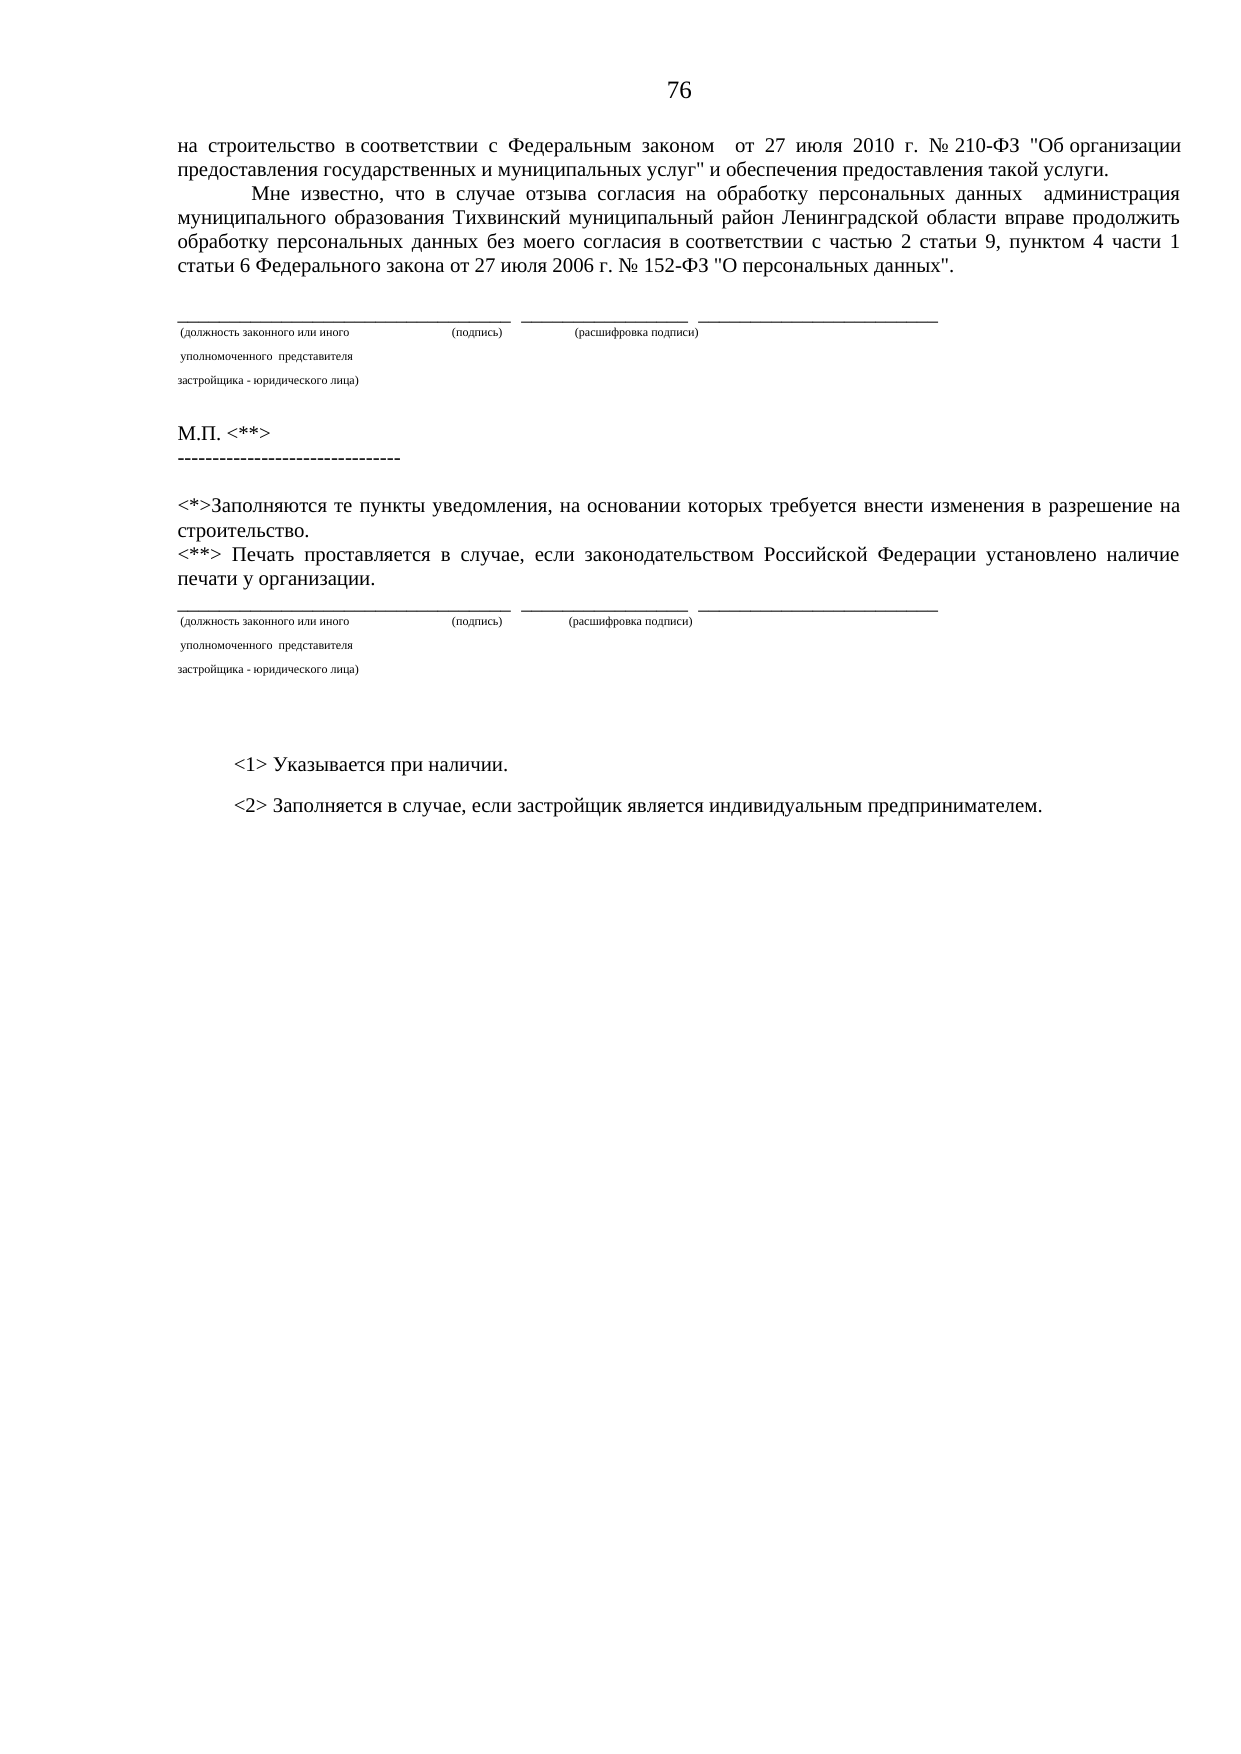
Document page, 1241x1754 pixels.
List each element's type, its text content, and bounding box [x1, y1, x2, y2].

text ‑‑‑‑‑‑‑‑‑‑‑‑‑‑‑‑‑‑‑‑‑‑‑‑‑‑‑‑‑‑‑‑ [177, 445, 1181, 469]
text застройщика ‑ юридического лица) [177, 662, 1181, 686]
text (должность законного или иного (подпись) (расшифровка подписи) [177, 614, 1181, 638]
text М.П. <**> [177, 421, 1181, 445]
text уполномоченного представителя [177, 638, 1181, 662]
text уполномоченного представителя [177, 349, 1181, 373]
text <2> Заполняется в случае, если застройщик является индивидуальным предпринимателем. [177, 796, 1181, 817]
text Мне известно, что в случае отзыва согласия на обработку персональных данных администрация муниципального образования Тихвинский муниципальный район Ленинградской области вправе продолжить обработку персональных данных без моего согласия в соответствии с частью 2 статьи 9, пунктом 4 части 1 статьи 6 Федерального закона от 27 июля 2006 г. № 152‑ФЗ "О персональных данных". [177, 181, 1181, 277]
text ________________________________ ________________ _______________________ [177, 590, 1181, 614]
text (должность законного или иного (подпись) (расшифровка подписи) [177, 325, 1181, 349]
text ________________________________ ________________ _______________________ [177, 301, 1181, 325]
text <1> Указывается при наличии. [177, 755, 1181, 775]
text застройщика ‑ юридического лица) [177, 373, 1181, 397]
text <**> Печать проставляется в случае, если законодательством Российской Федерации установлено наличие печати у организации. [177, 542, 1181, 590]
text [177, 132, 1181, 181]
text <*>Заполняются те пункты уведомления, на основании которых требуется внести изменения в разрешение на строительство. [177, 493, 1181, 542]
